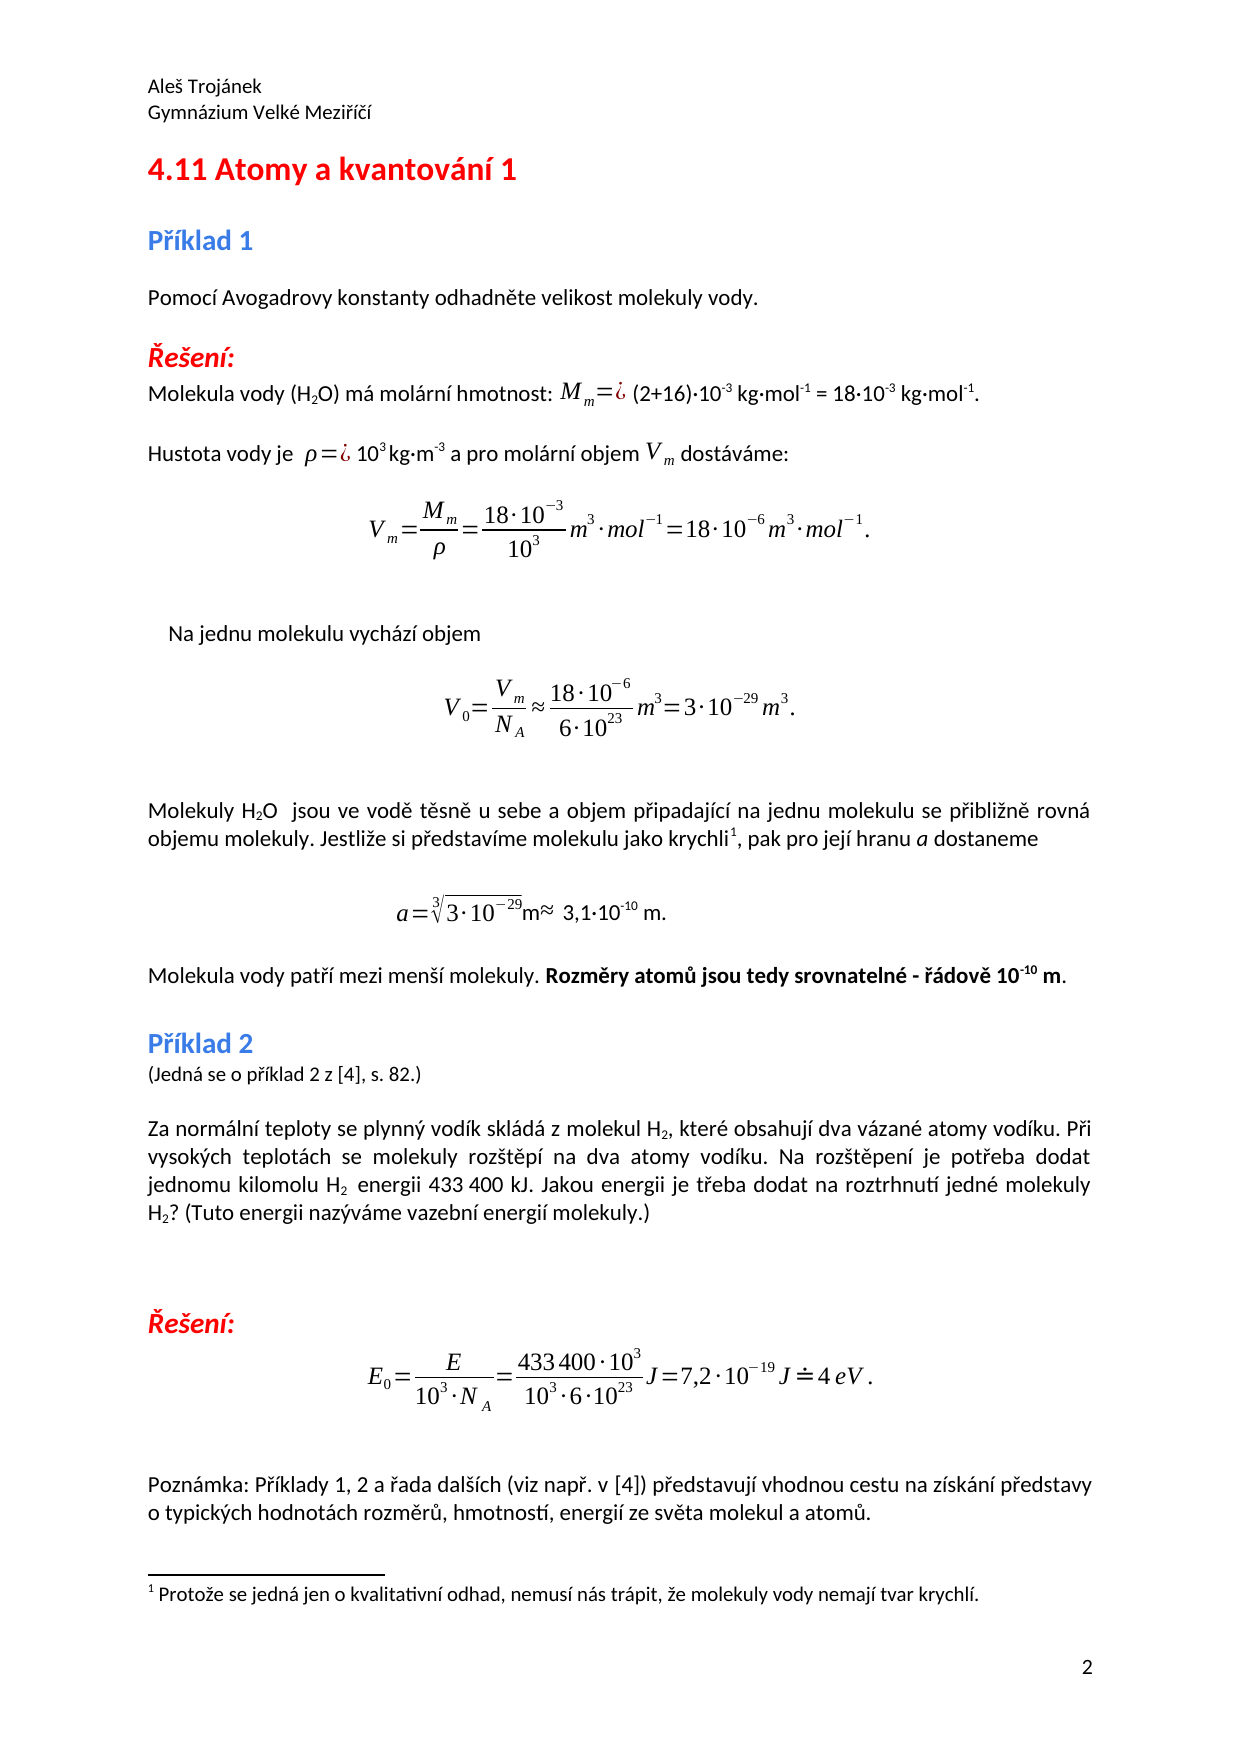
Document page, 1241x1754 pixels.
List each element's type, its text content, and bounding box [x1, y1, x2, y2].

text Příklad 1 [148, 222, 1093, 257]
text Molekula vody (H2O) má molární hmotnost: (2+16)·10-3 kg·mol-1 = 18·10-3 kg·mol-1. [148, 378, 1093, 409]
text Na jednu molekulu vychází objem [148, 619, 1093, 647]
text Řešení: [148, 1305, 1093, 1340]
text Pomocí Avogadrovy konstanty odhadněte velikost molekuly vody. [148, 283, 1093, 311]
text Molekuly H2O jsou ve vodě těsně u sebe a objem připadající na jednu molekulu se přibližně rovná objemu molekuly. Jestliže si představíme molekulu jako krychli, pak pro její hranu a dostaneme [148, 796, 1093, 852]
text Příklad 2 [148, 1025, 1093, 1061]
text 4.11 Atomy a kvantování 1 [148, 148, 1093, 188]
text Za normální teploty se plynný vodík skládá z molekul H2, které obsahují dva vázané atomy vodíku. Při vysokých teplotách se molekuly rozštěpí na dva atomy vodíku. Na rozštěpení je potřeba dodat jednomu kilomolu H2 energii 433 400 kJ. Jakou energii je třeba dodat na roztrhnutí jedné molekuly H2? (Tuto energii nazýváme vazební energií molekuly.) [148, 1114, 1093, 1226]
text m 3,1·10-10 m. [148, 893, 1093, 933]
text Hustota vody je 103 kg·m-3 a pro molární objem dostáváme: [148, 437, 1093, 469]
text Molekula vody patří mezi menší molekuly. Rozměry atomů jsou tedy srovnatelné - řádově 10-10 m. [148, 962, 1093, 989]
text Řešení: [148, 339, 1093, 374]
text Poznámka: Příklady 1, 2 a řada dalších (viz např. v [4]) představují vhodnou cestu na získání představy o typických hodnotách rozměrů, hmotností, energií ze světa molekul a atomů. [148, 1470, 1093, 1526]
text (Jedná se o příklad 2 z [4], s. 82.) [148, 1061, 1093, 1086]
